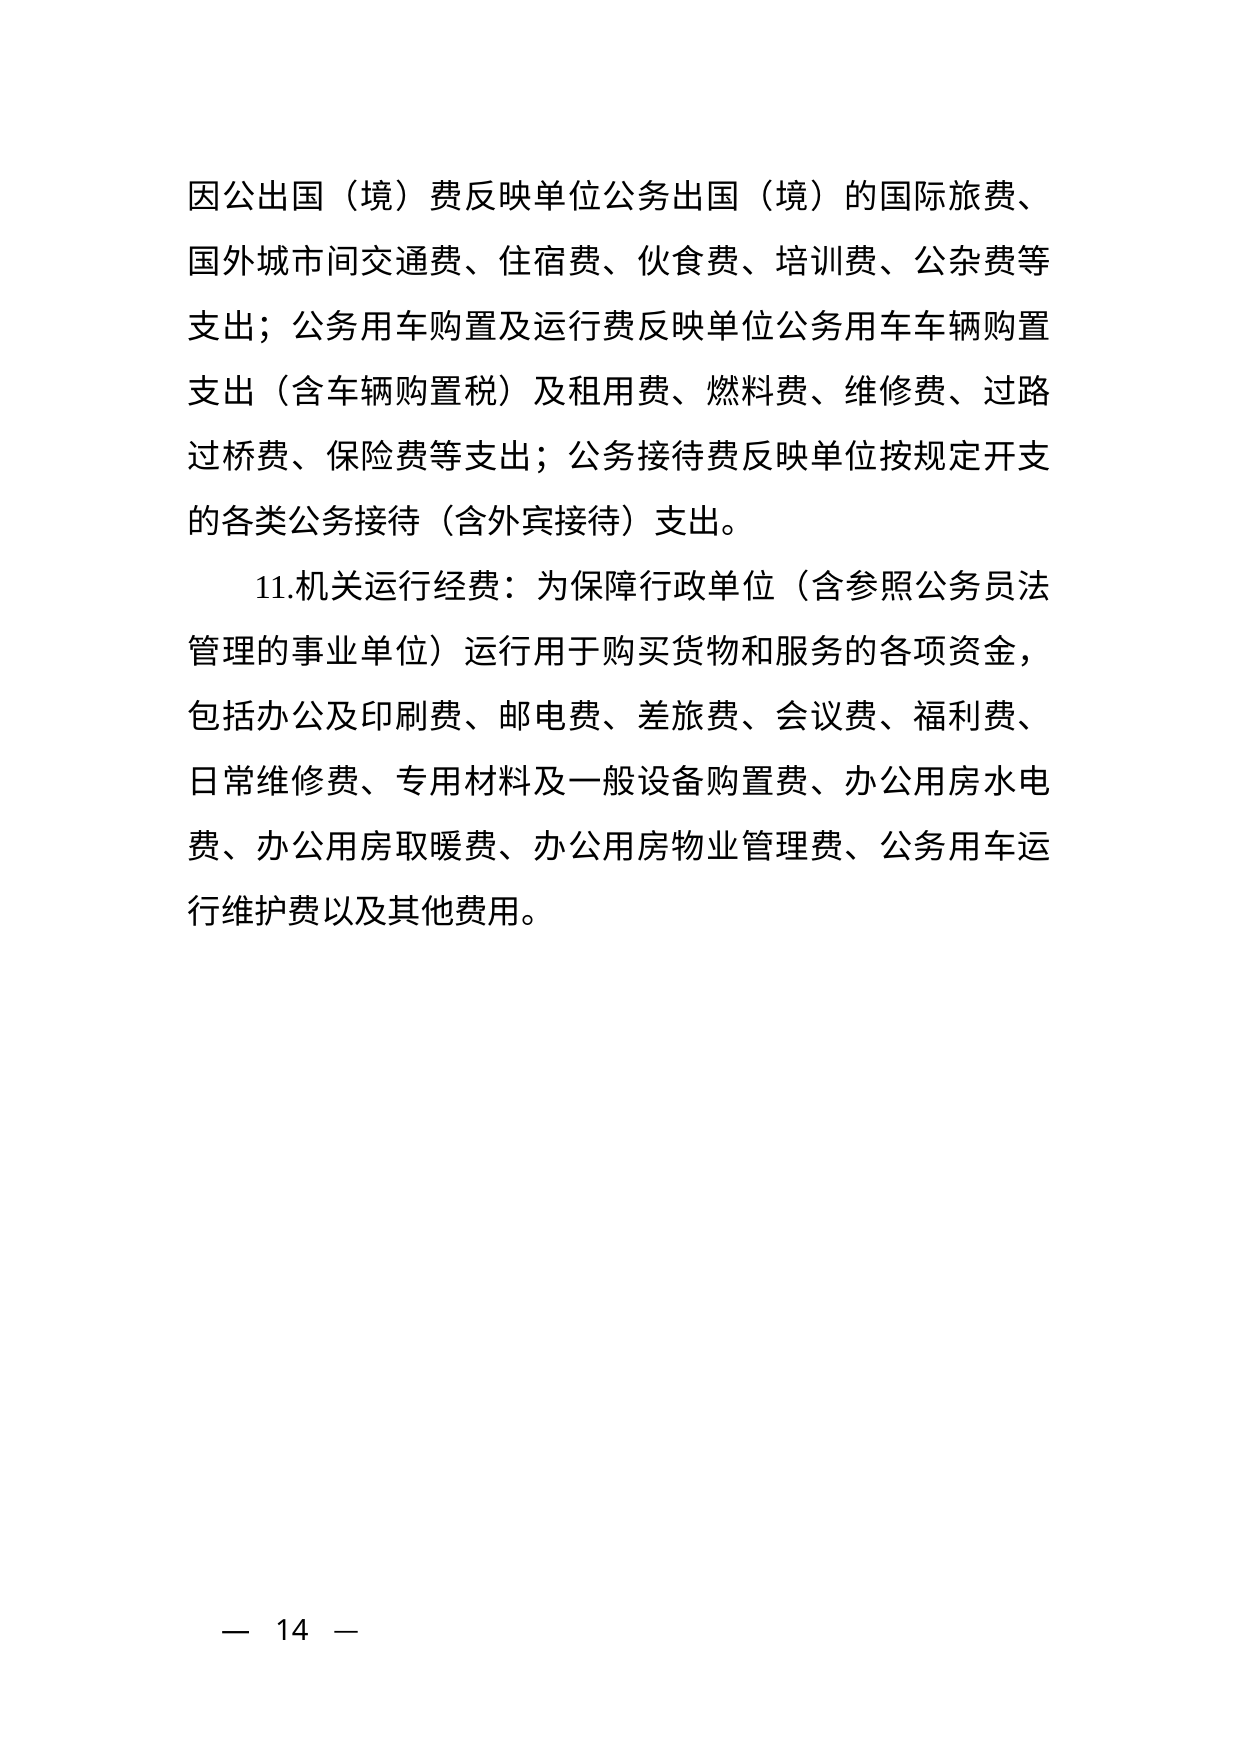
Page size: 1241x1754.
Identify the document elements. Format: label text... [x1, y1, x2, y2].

text 11.机关运行经费：为保障行政单位（含参照公务员法管理的事业单位）运行用于购买货物和服务的各项资金，包括办公及印刷费、邮电费、差旅费、会议费、福利费、日常维修费、专用材料及一般设备购置费、办公用房水电费、办公用房取暖费、办公用房物业管理费、公务用车运行维护费以及其他费用。 [187, 552, 1053, 942]
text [187, 162, 1053, 552]
